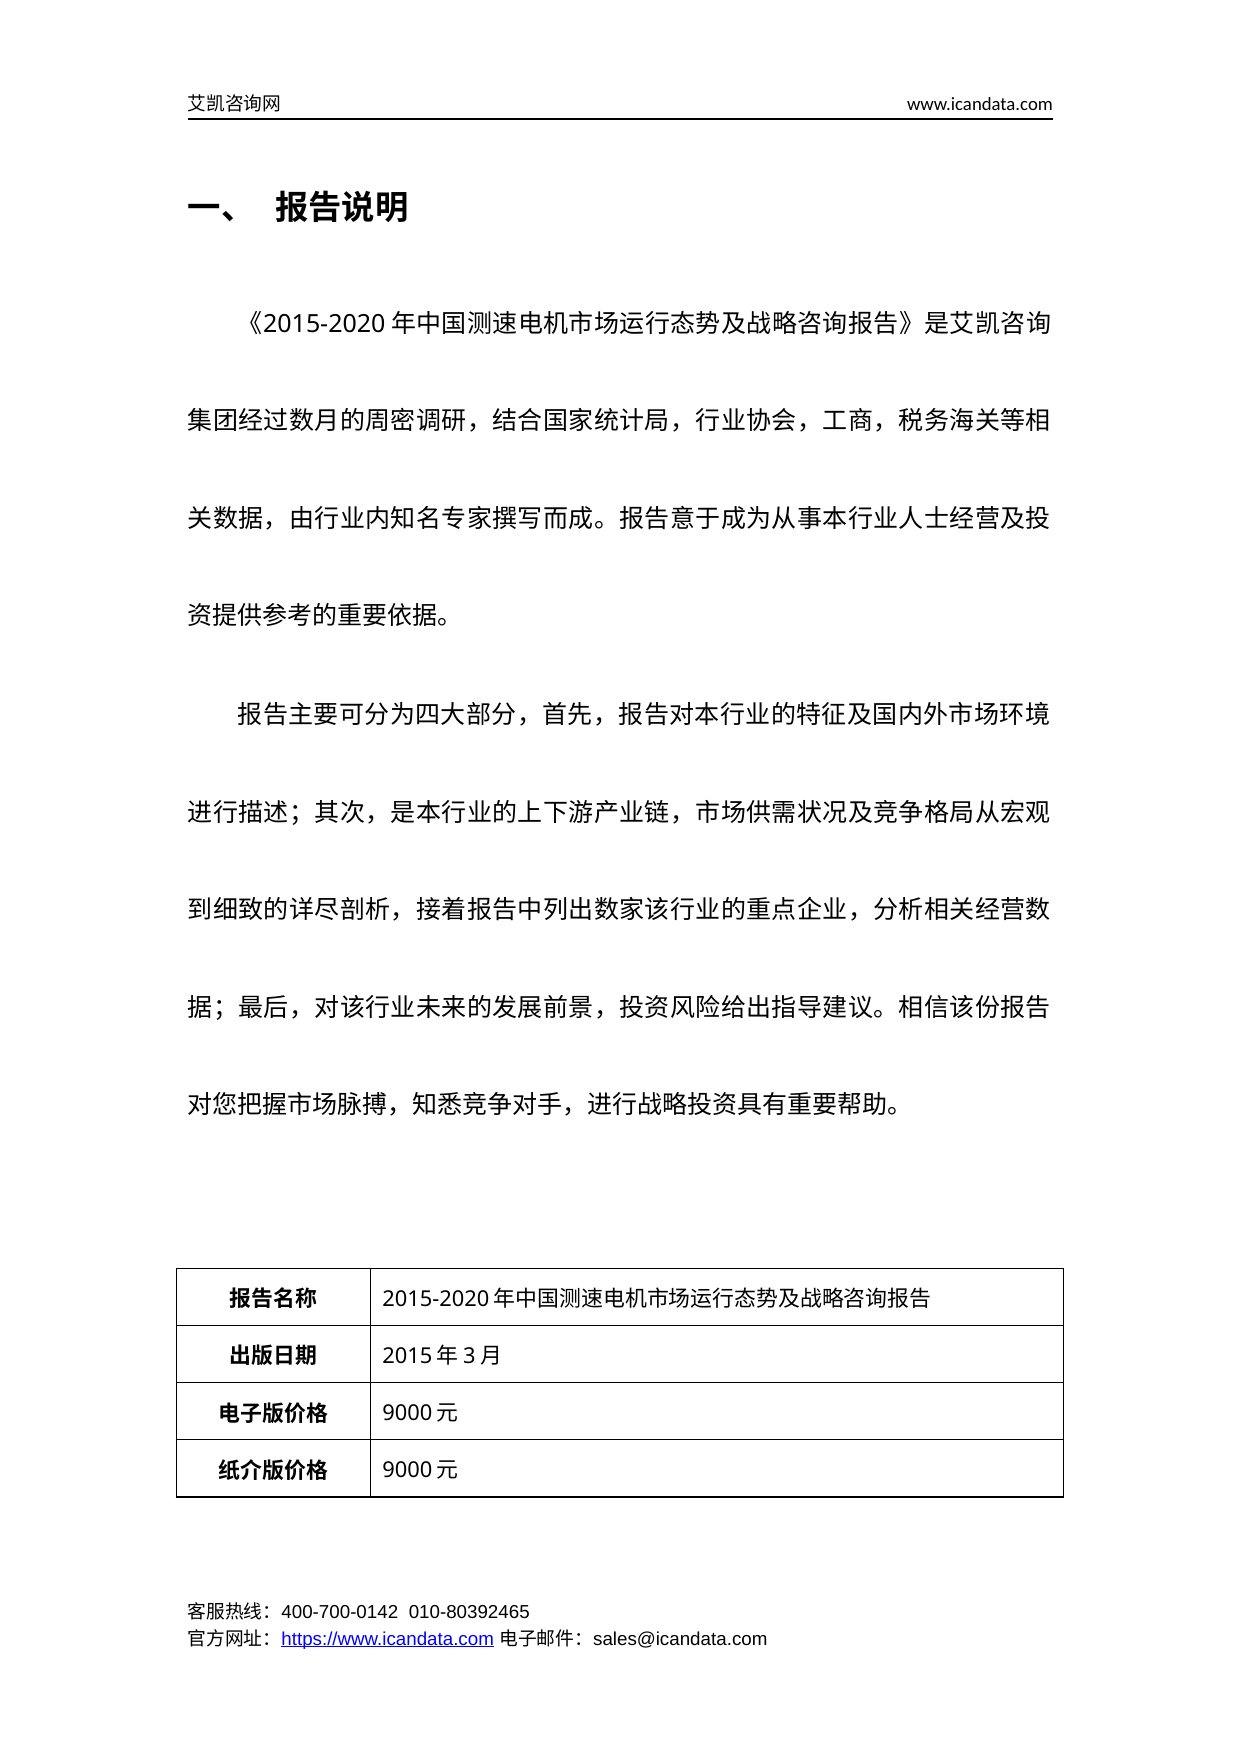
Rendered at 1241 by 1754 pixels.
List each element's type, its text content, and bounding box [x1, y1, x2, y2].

table_header 2015-2020年中国测速电机市场运行态势及战略咨询报告 [371, 1269, 1063, 1325]
table_cell 纸介版价格 [177, 1440, 370, 1496]
table_cell 2015年3月 [371, 1326, 1063, 1382]
subtitle 报告说明 [187, 172, 1053, 237]
table_cell 9000元 [371, 1440, 1063, 1496]
table_header 报告名称 [177, 1269, 370, 1325]
table_cell 9000元 [371, 1383, 1063, 1439]
table_cell 出版日期 [177, 1326, 370, 1382]
table_cell 电子版价格 [177, 1383, 370, 1439]
text 报告主要可分为四大部分，首先，报告对本行业的特征及国内外市场环境进行描述；其次，是本行业的上下游产业链，市场供需状况及竞争格局从宏观到细致的详尽剖析，接着报告中列出数家该行业的重点企业，分析相关经营数据；最后，对该行业未来的发展前景，投资风险给出指导建议。相信该份报告对您把握市场脉搏，知悉竞争对手，进行战略投资具有重要帮助。 [187, 681, 1053, 1136]
text 《2015-2020年中国测速电机市场运行态势及战略咨询报告》是艾凯咨询集团经过数月的周密调研，结合国家统计局，行业协会，工商，税务海关等相关数据，由行业内知名专家撰写而成。报告意于成为从事本行业人士经营及投资提供参考的重要依据。 [187, 289, 1053, 646]
